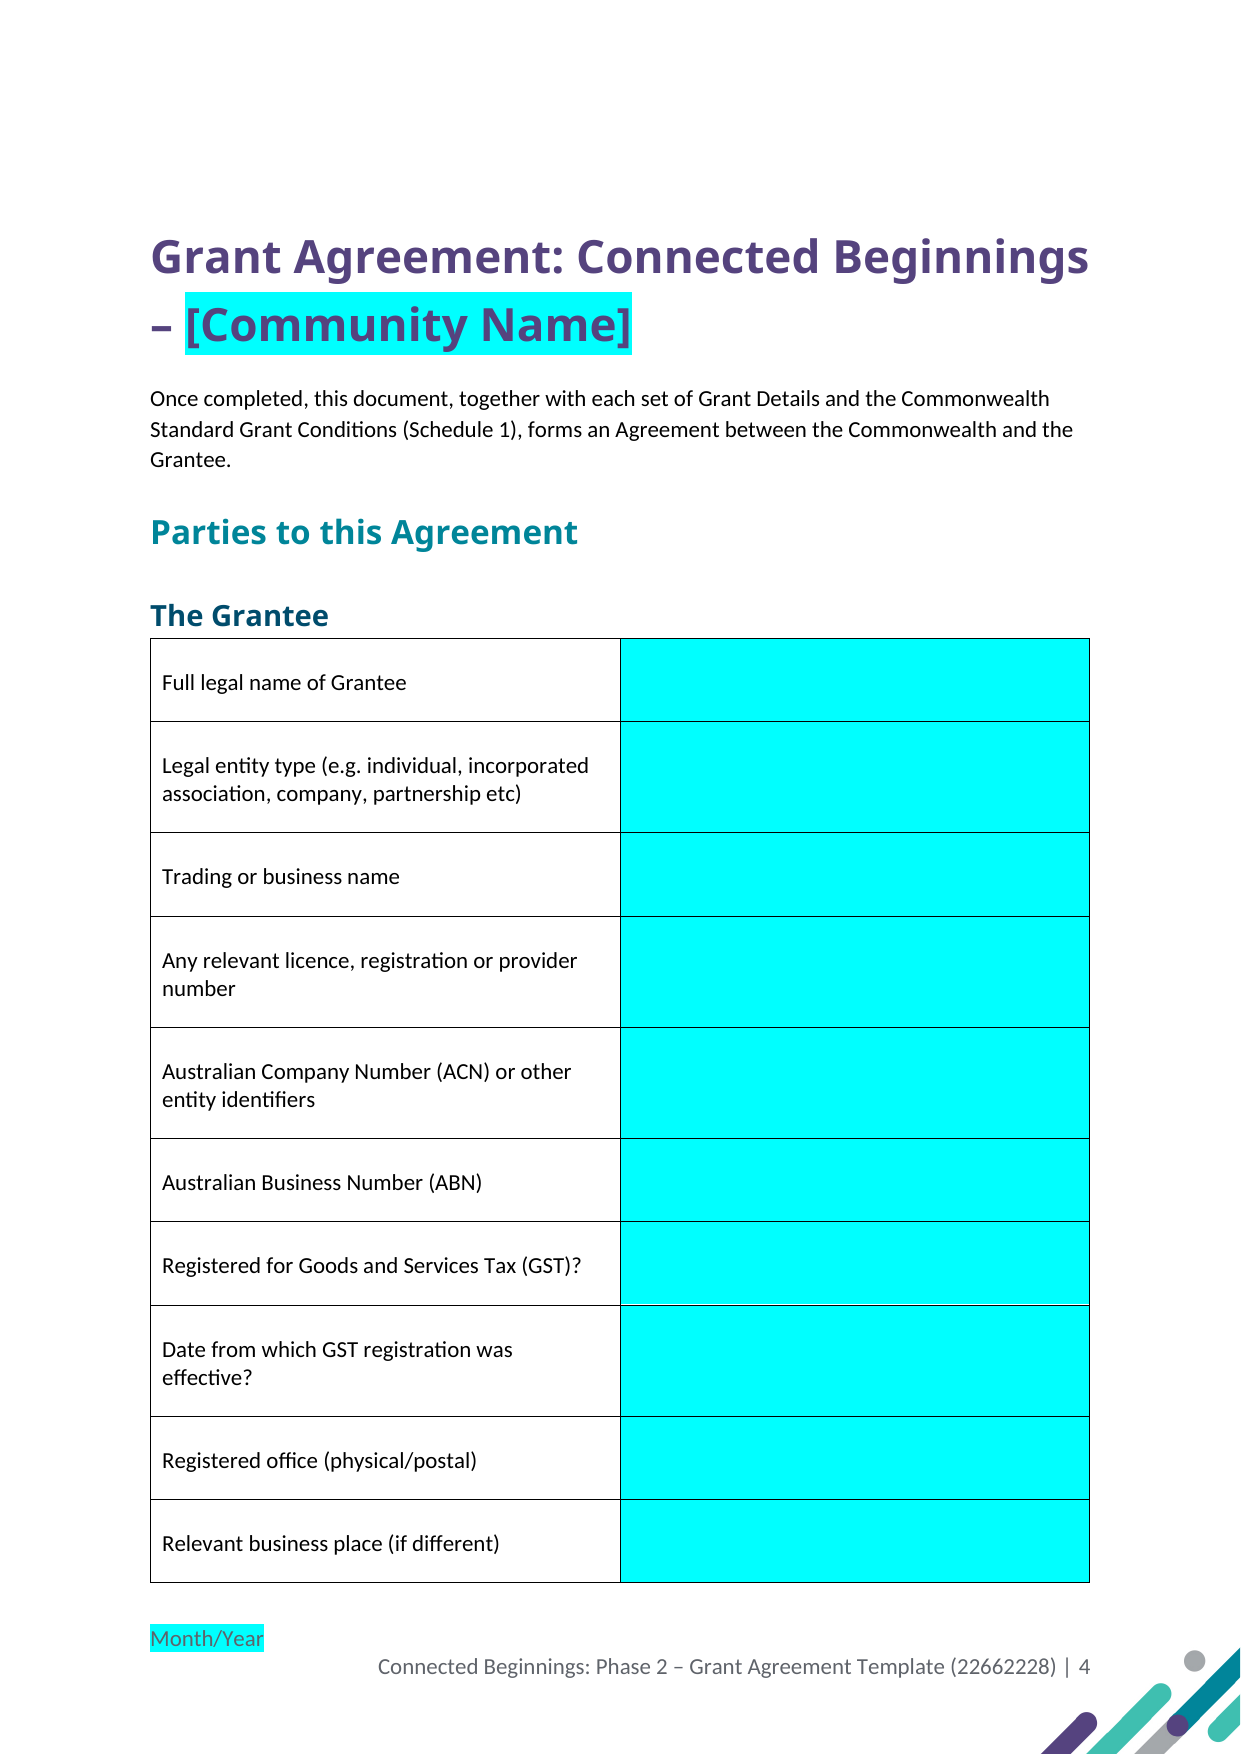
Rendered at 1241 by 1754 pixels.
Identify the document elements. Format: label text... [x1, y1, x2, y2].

table_cell Registered office (physical/postal) [151, 1417, 620, 1499]
subtitle Parties to this Agreement [150, 508, 1090, 554]
table_header Full legal name of Grantee [151, 639, 620, 721]
table_header [621, 639, 1089, 721]
table_cell Legal entity type (e.g. individual, incorporated association, company, partnership etc) [151, 722, 620, 832]
table_cell Any relevant licence, registration or provider number [151, 917, 620, 1027]
table_cell [621, 1222, 1089, 1304]
table_cell Australian Company Number (ACN) or other entity identifiers [151, 1028, 620, 1138]
table_cell Registered for Goods and Services Tax (GST)? [151, 1222, 620, 1304]
picture [1040, 1647, 1241, 1754]
subtitle The Grantee [150, 595, 1090, 635]
table_cell Date from which GST registration was effective? [151, 1306, 620, 1416]
table_cell [621, 1139, 1089, 1221]
table_cell [621, 1028, 1089, 1138]
table_cell [621, 917, 1089, 1027]
table_cell Australian Business Number (ABN) [151, 1139, 620, 1221]
table_cell [621, 1306, 1089, 1416]
table_cell [621, 833, 1089, 916]
subtitle Grant Agreement: Connected Beginnings – [Community Name] [150, 225, 1090, 355]
table_cell [621, 1417, 1089, 1499]
table_cell Trading or business name [151, 833, 620, 916]
table_cell [621, 1500, 1089, 1582]
table_cell Relevant business place (if different) [151, 1500, 620, 1582]
table_cell [621, 722, 1089, 832]
text Once completed, this document, together with each set of Grant Details and the Commonwealth Standard Grant Conditions (Schedule 1), forms an Agreement between the Commonwealth and the Grantee. [150, 384, 1090, 473]
